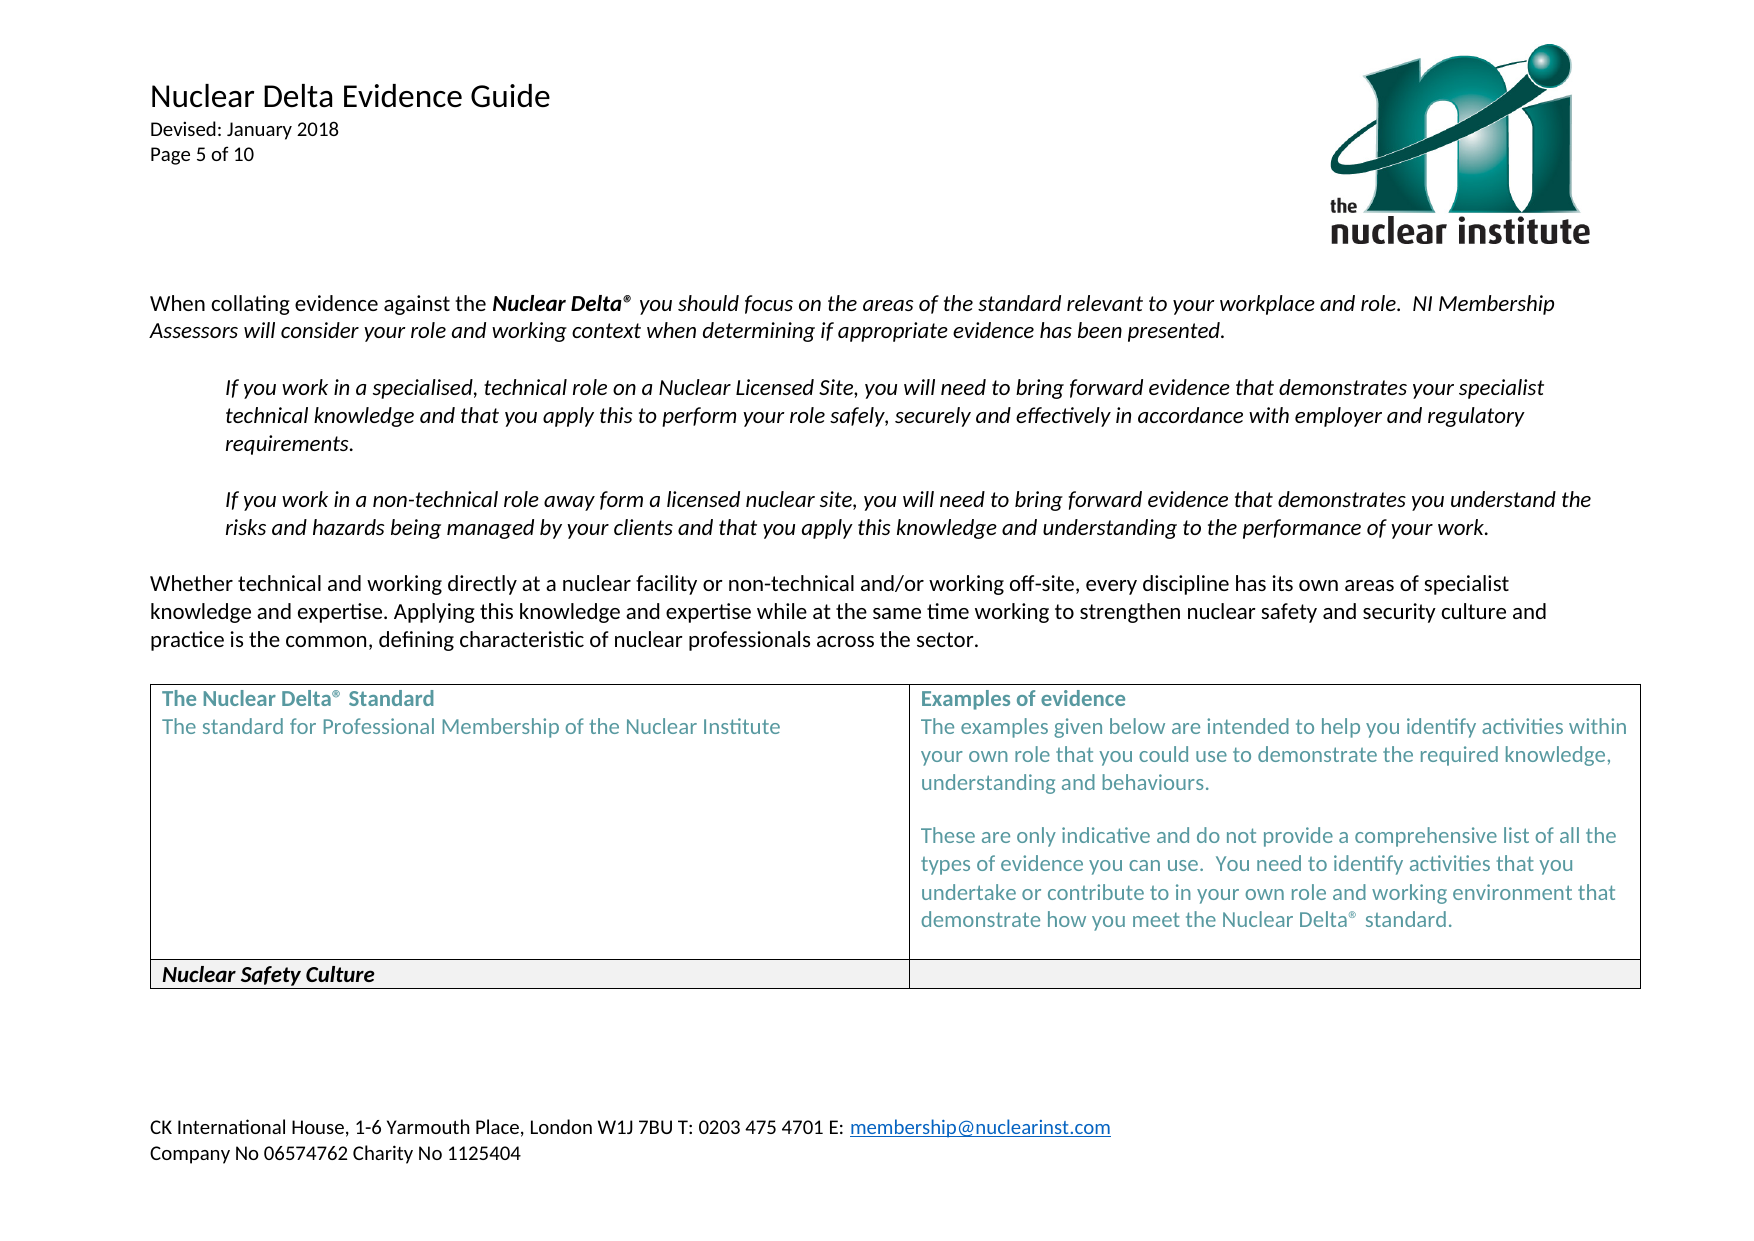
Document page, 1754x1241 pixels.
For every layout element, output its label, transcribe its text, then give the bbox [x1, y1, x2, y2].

table_header Examples of evidence The examples given below are intended to help you identify activities within your own role that you could use to demonstrate the required knowledge, understanding and behaviours. These are only indicative and do not provide a comprehensive list of all the types of evidence you can use. You need to identify activities that you undertake or contribute to in your own role and working environment that demonstrate how you meet the Nuclear Delta® standard. [910, 685, 1640, 959]
text Whether technical and working directly at a nuclear facility or non-technical and/or working off-site, every discipline has its own areas of specialist knowledge and expertise. Applying this knowledge and expertise while at the same time working to strengthen nuclear safety and security culture and practice is the common, defining characteristic of nuclear professionals across the sector. [150, 569, 1604, 653]
table_cell Nuclear Safety Culture [151, 960, 909, 988]
table_header The Nuclear Delta® Standard The standard for Professional Membership of the Nuclear Institute [151, 685, 909, 959]
table_cell [910, 960, 1640, 988]
picture [1330, 44, 1590, 244]
text If you work in a specialised, technical role on a Nuclear Licensed Site, you will need to bring forward evidence that demonstrates your specialist technical knowledge and that you apply this to perform your role safely, securely and effectively in accordance with employer and regulatory requirements. [225, 373, 1604, 457]
text If you work in a non-technical role away form a licensed nuclear site, you will need to bring forward evidence that demonstrates you understand the risks and hazards being managed by your clients and that you apply this knowledge and understanding to the performance of your work. [225, 485, 1604, 541]
text When collating evidence against the Nuclear Delta® you should focus on the areas of the standard relevant to your workplace and role. NI Membership Assessors will consider your role and working context when determining if appropriate evidence has been presented. [150, 289, 1604, 345]
